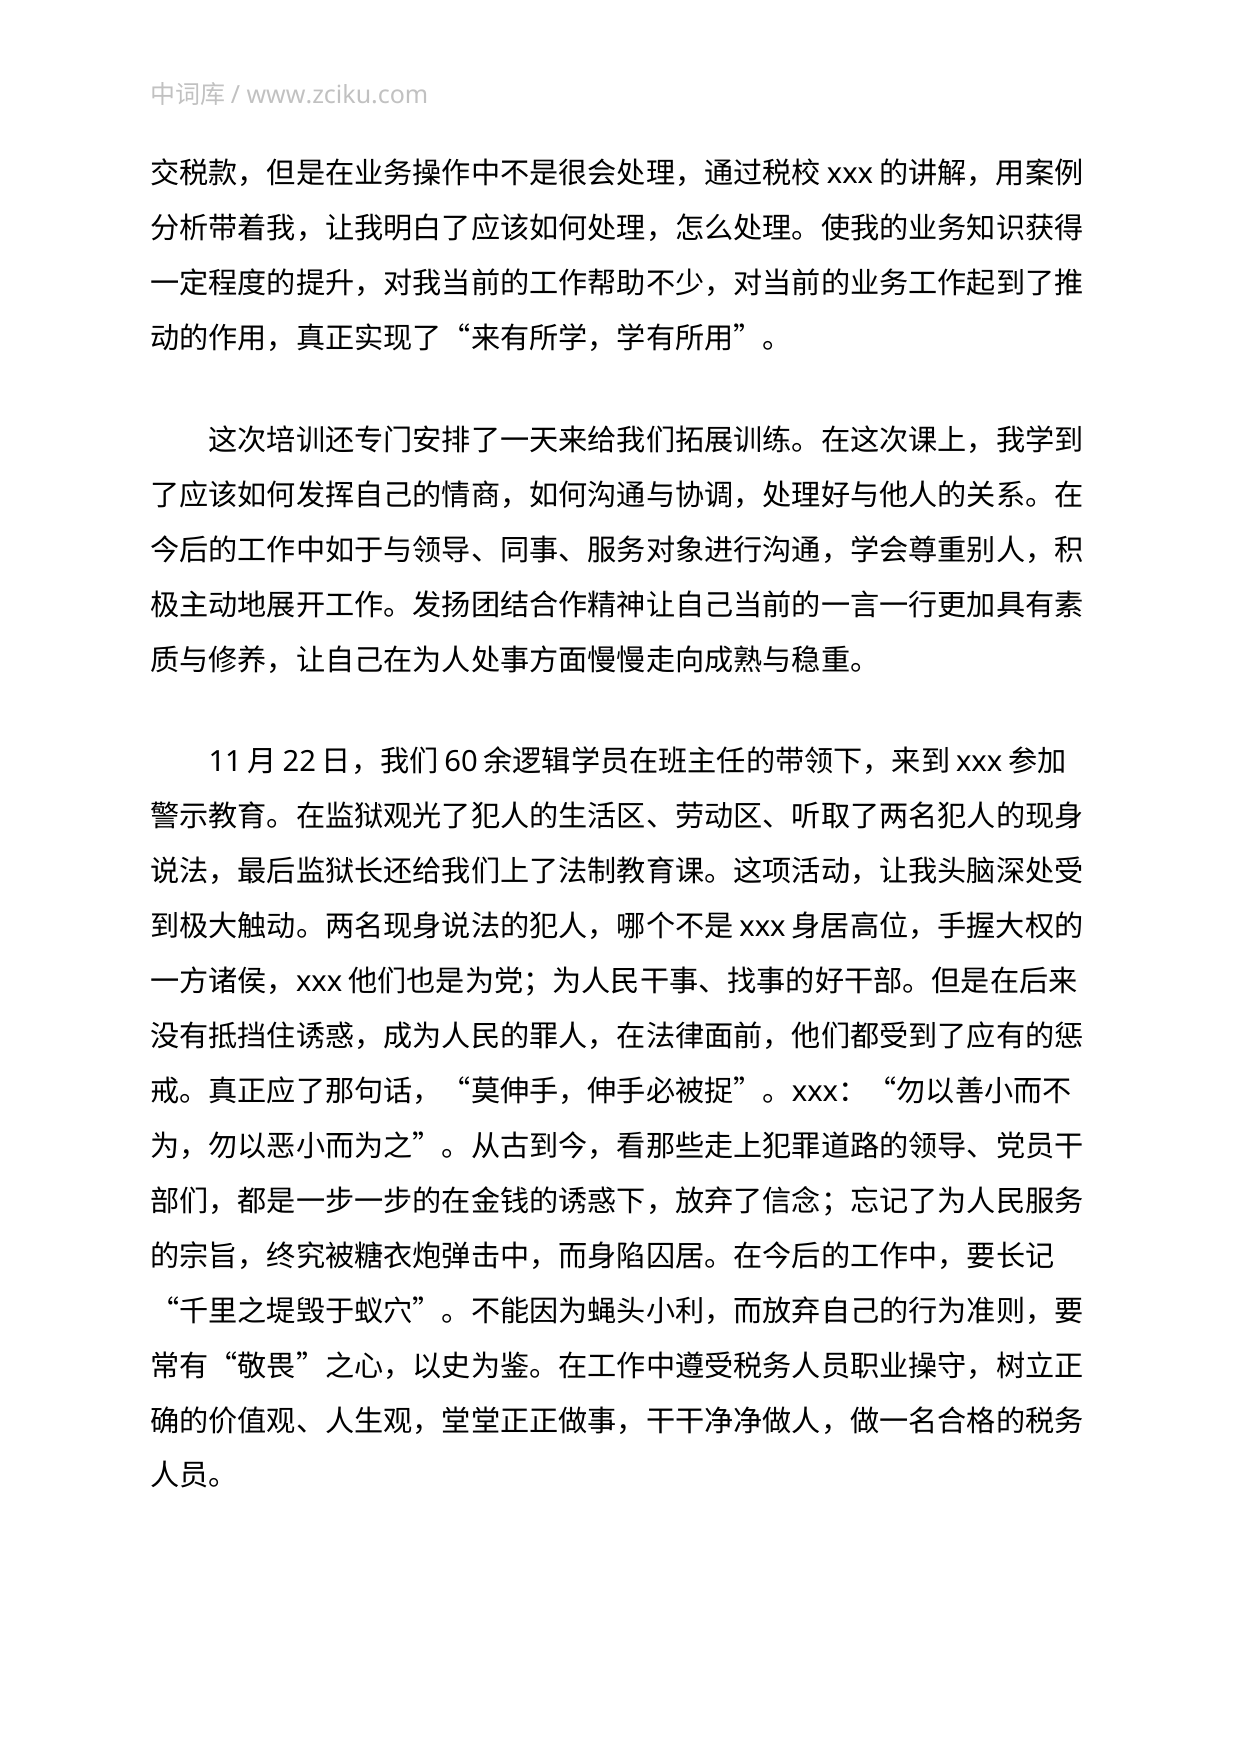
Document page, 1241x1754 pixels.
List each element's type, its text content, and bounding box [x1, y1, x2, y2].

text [150, 150, 1090, 357]
text 11月22日，我们60余逻辑学员在班主任的带领下，来到xxx参加警示教育。在监狱观光了犯人的生活区、劳动区、听取了两名犯人的现身说法，最后监狱长还给我们上了法制教育课。这项活动，让我头脑深处受到极大触动。两名现身说法的犯人，哪个不是xxx身居高位，手握大权的一方诸侯，xxx他们也是为党；为人民干事、找事的好干部。但是在后来没有抵挡住诱惑，成为人民的罪人，在法律面前，他们都受到了应有的惩戒。真正应了那句话，“莫伸手，伸手必被捉”。xxx：“勿以善小而不为，勿以恶小而为之”。从古到今，看那些走上犯罪道路的领导、党员干部们，都是一步一步的在金钱的诱惑下，放弃了信念；忘记了为人民服务的宗旨，终究被糖衣炮弹击中，而身陷囚居。在今后的工作中，要长记“千里之堤毁于蚁穴”。不能因为蝇头小利，而放弃自己的行为准则，要常有“敬畏”之心，以史为鉴。在工作中遵受税务人员职业操守，树立正确的价值观、人生观，堂堂正正做事，干干净净做人，做一名合格的税务人员。 [150, 738, 1090, 1494]
text 这次培训还专门安排了一天来给我们拓展训练。在这次课上，我学到了应该如何发挥自己的情商，如何沟通与协调，处理好与他人的关系。在今后的工作中如于与领导、同事、服务对象进行沟通，学会尊重别人，积极主动地展开工作。发扬团结合作精神让自己当前的一言一行更加具有素质与修养，让自己在为人处事方面慢慢走向成熟与稳重。 [150, 417, 1090, 678]
